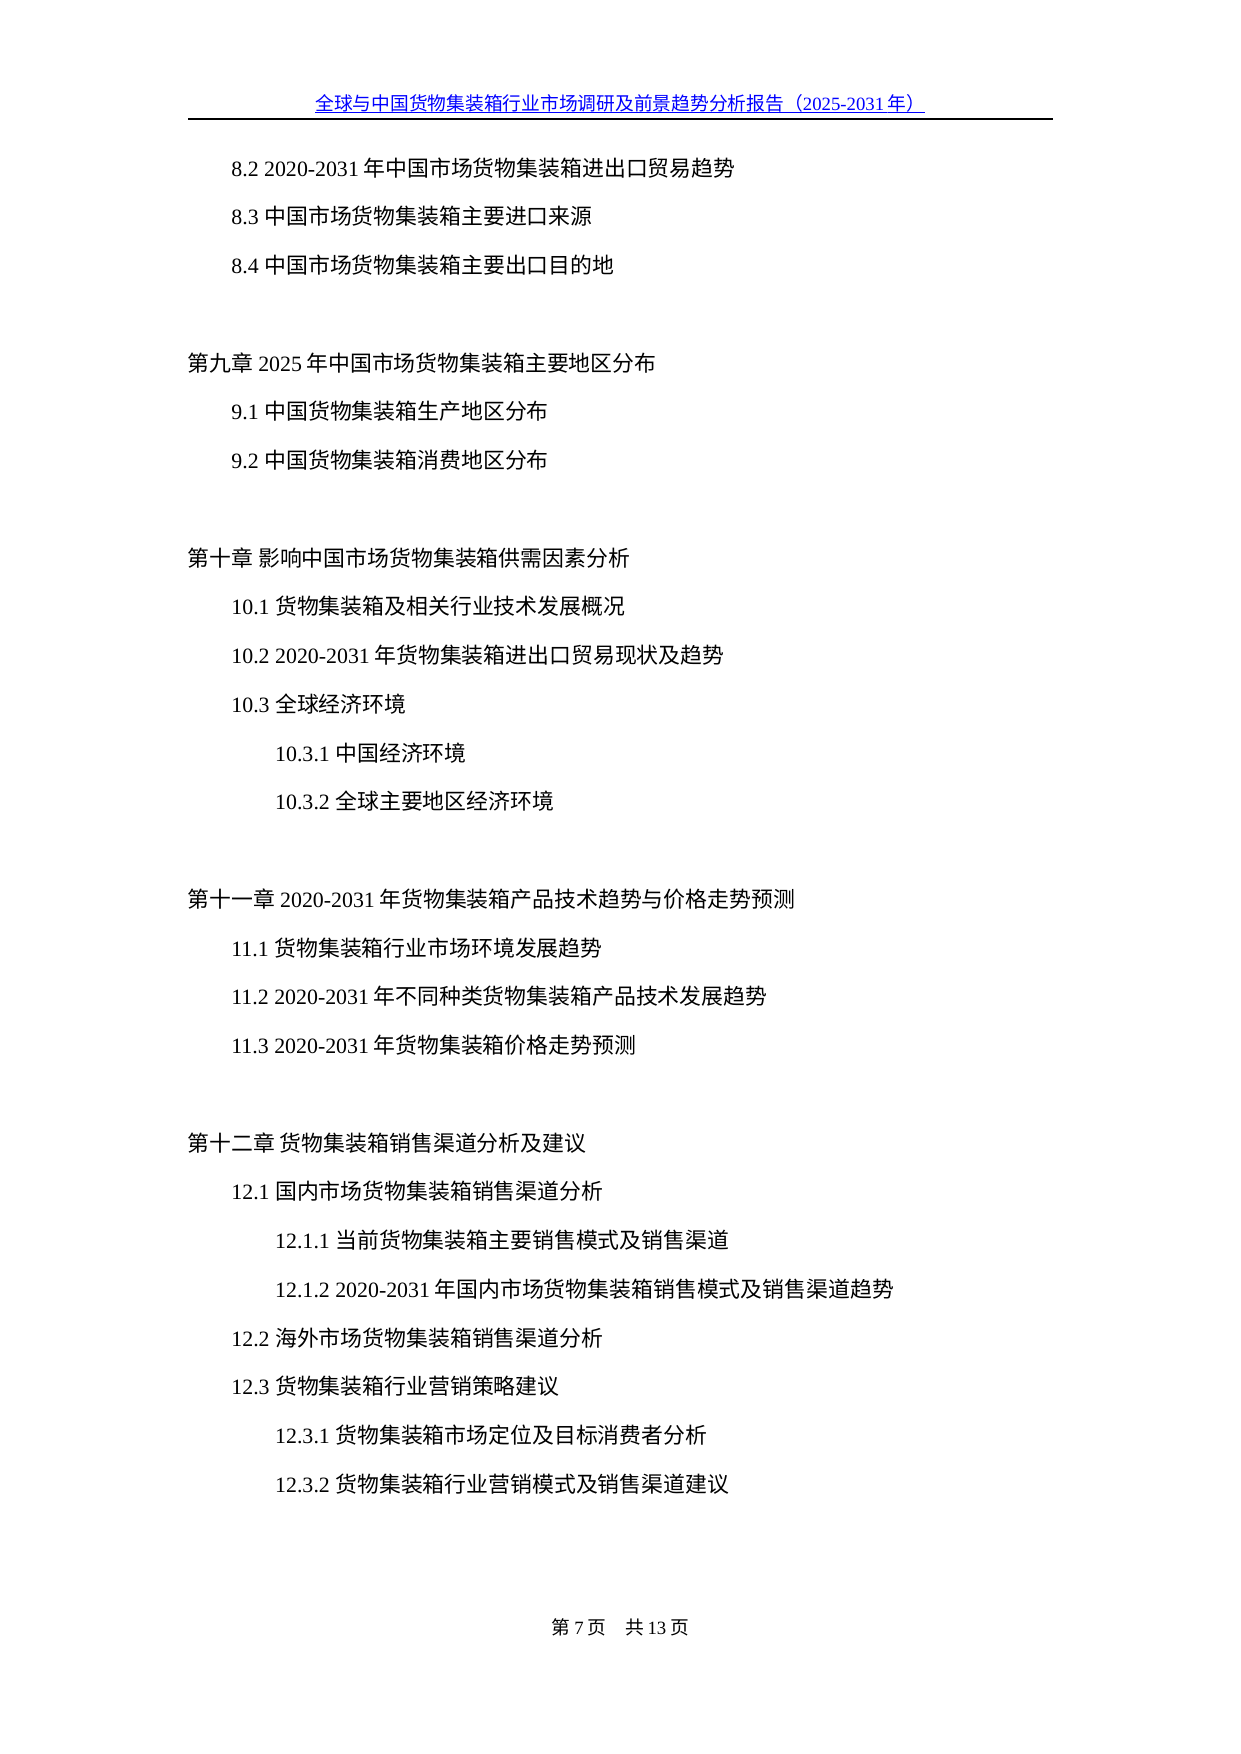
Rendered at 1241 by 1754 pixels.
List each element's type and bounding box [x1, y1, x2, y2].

text [187, 150, 1053, 1499]
